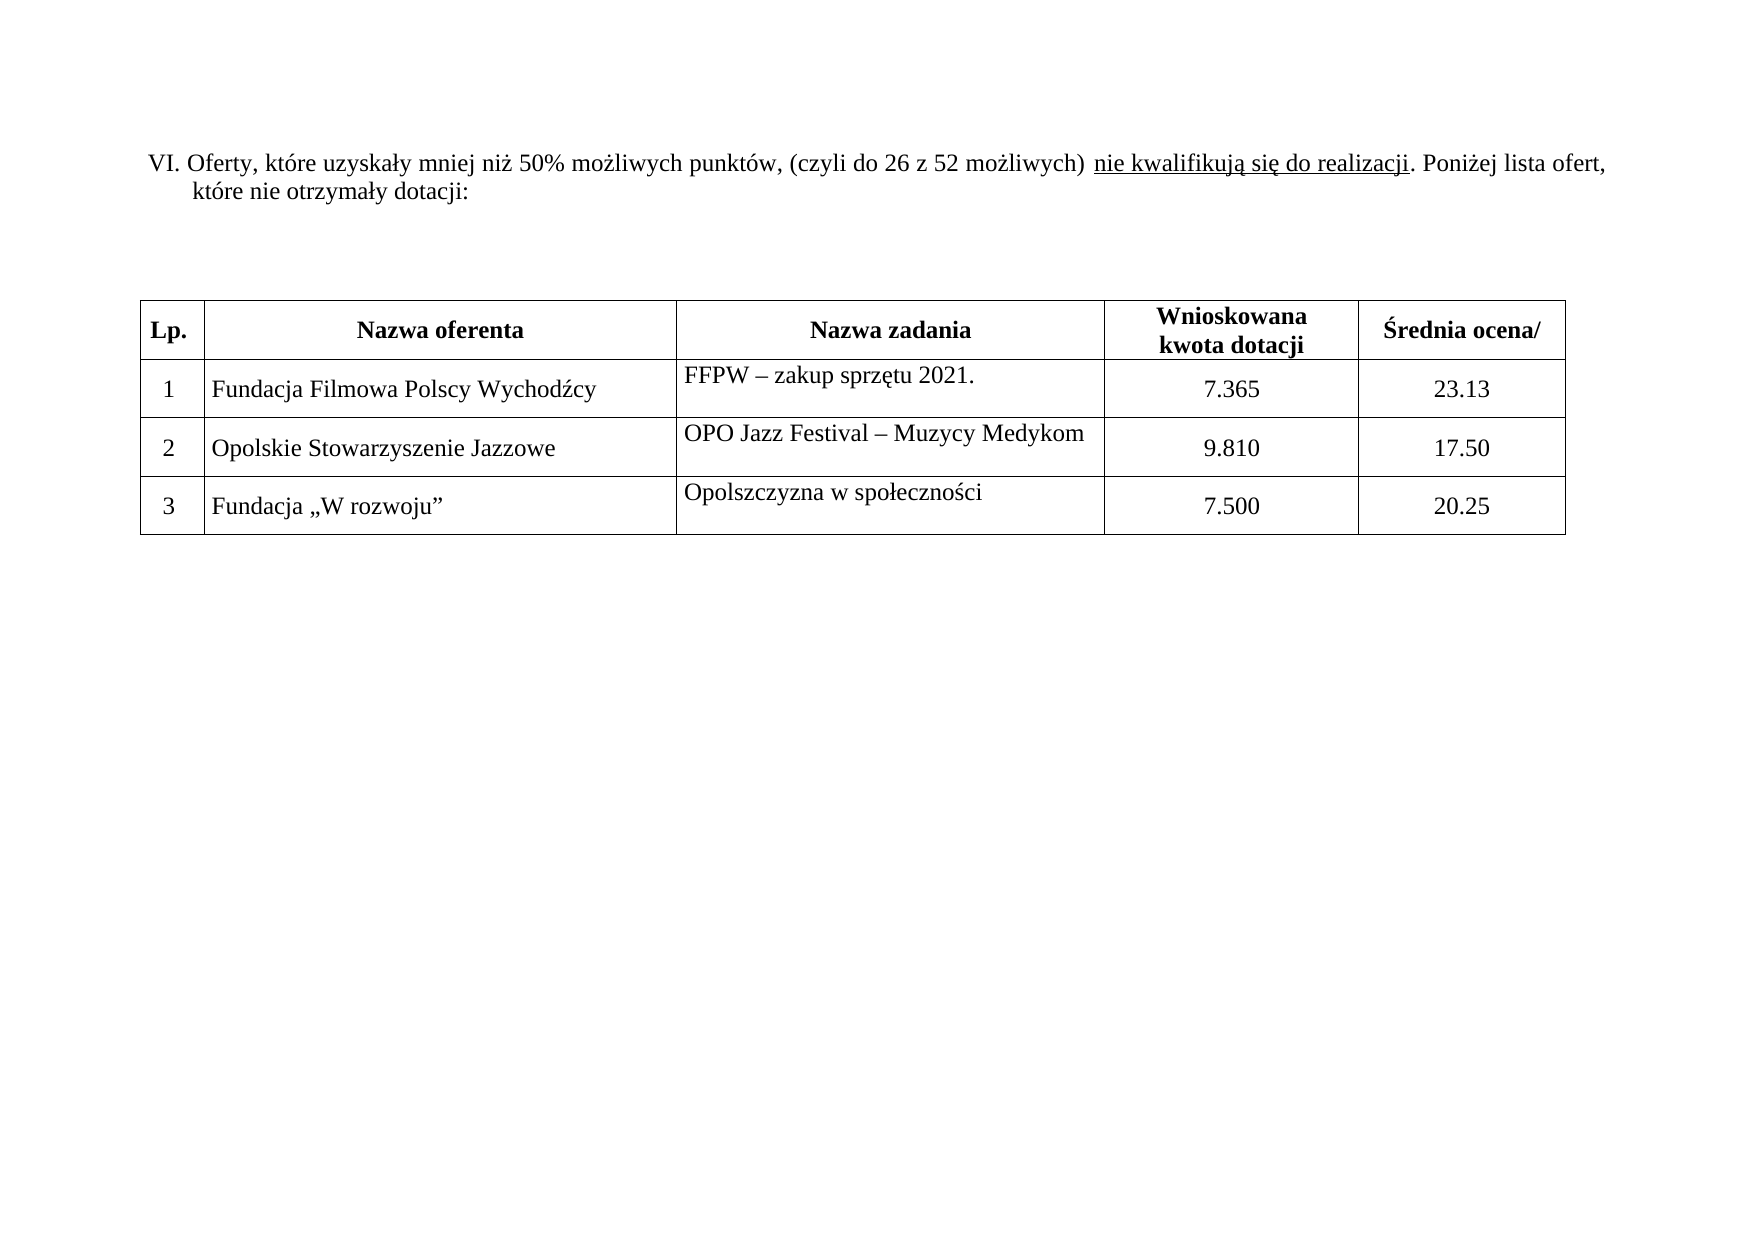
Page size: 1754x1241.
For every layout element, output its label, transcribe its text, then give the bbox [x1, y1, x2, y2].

table_cell Fundacja Filmowa Polscy Wychodźcy [205, 360, 676, 417]
table_cell 7.365 [1105, 360, 1358, 417]
table_cell 23.13 [1359, 360, 1565, 417]
table_cell 2 [141, 418, 204, 476]
table_cell 20.25 [1359, 477, 1565, 534]
table_cell 9.810 [1105, 418, 1358, 476]
table_cell OPO Jazz Festival – Muzycy Medykom [677, 418, 1104, 476]
table_cell 7.500 [1105, 477, 1358, 534]
table_header Średnia ocena/ [1359, 301, 1565, 359]
text VI. Oferty, które uzyskały mniej niż 50% możliwych punktów, (czyli do 26 z 52 możliwych) nie kwalifikują się do realizacji. Poniżej lista ofert, które nie otrzymały dotacji: [148, 148, 1606, 205]
table_cell FFPW – zakup sprzętu 2021. [677, 360, 1104, 417]
table_cell Opolskie Stowarzyszenie Jazzowe [205, 418, 676, 476]
table_header Nazwa oferenta [205, 301, 676, 359]
table_cell Fundacja „W rozwoju” [205, 477, 676, 534]
table_cell 1 [141, 360, 204, 417]
table_header Wnioskowana kwota dotacji [1105, 301, 1358, 359]
table_header Nazwa zadania [677, 301, 1104, 359]
table_cell 17.50 [1359, 418, 1565, 476]
table_cell 3 [141, 477, 204, 534]
table_header Lp. [141, 301, 204, 359]
table_cell Opolszczyzna w społeczności [677, 477, 1104, 534]
